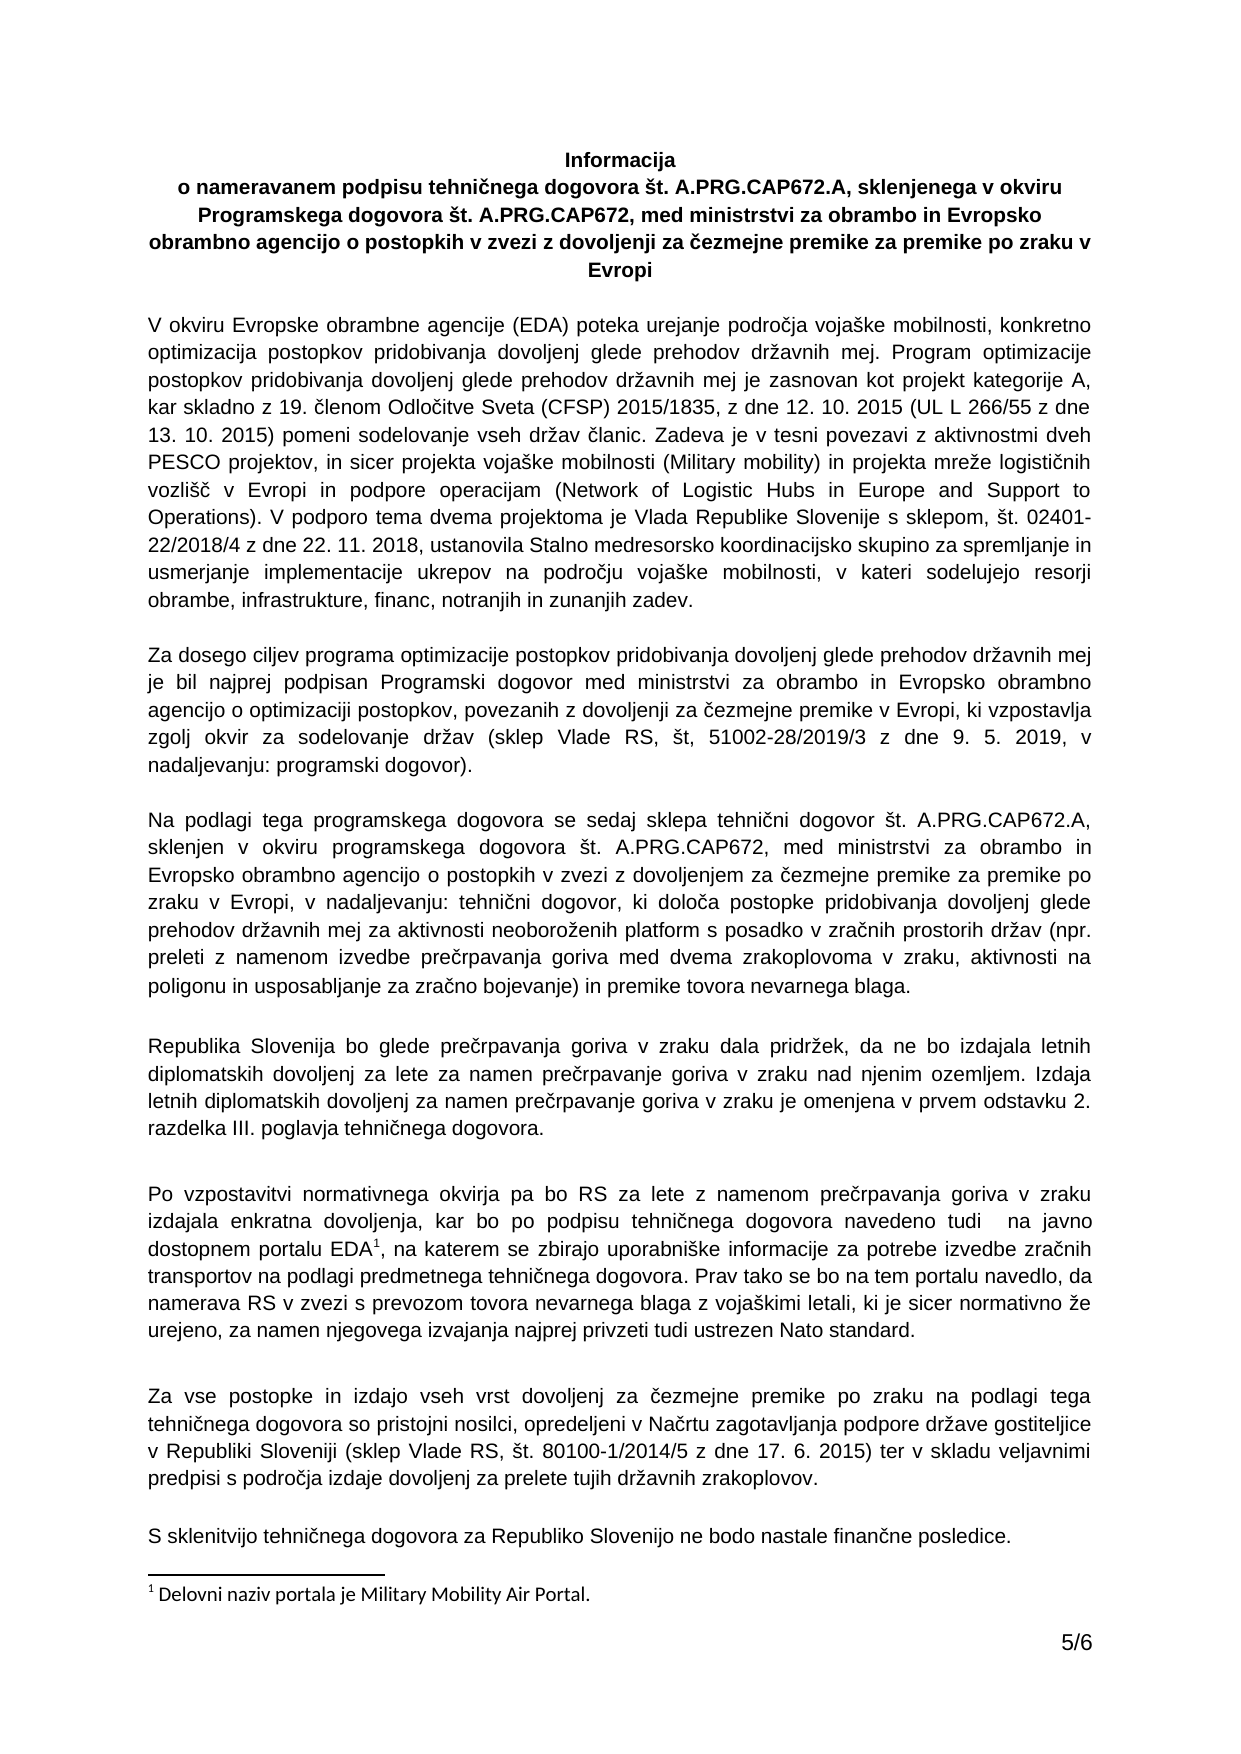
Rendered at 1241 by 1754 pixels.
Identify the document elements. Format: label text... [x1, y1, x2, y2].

text Na podlagi tega programskega dogovora se sedaj sklepa tehnični dogovor št. A.PRG.CAP672.A, sklenjen v okviru programskega dogovora št. A.PRG.CAP672, med ministrstvi za obrambo in Evropsko obrambno agencijo o postopkih v zvezi z dovoljenjem za čezmejne premike za premike po zraku v Evropi, v nadaljevanju: tehnični dogovor, ki določa postopke pridobivanja dovoljenj glede prehodov državnih mej za aktivnosti neoboroženih platform s posadko v zračnih prostorih držav (npr. preleti z namenom izvedbe prečrpavanja goriva med dvema zrakoplovoma v zraku, aktivnosti na poligonu in usposabljanje za zračno bojevanje) in premike tovora nevarnega blaga. [148, 808, 1093, 998]
text o nameravanem podpisu tehničnega dogovora št. A.PRG.CAP672.A, sklenjenega v okviru Programskega dogovora št. A.PRG.CAP672, med ministrstvi za obrambo in Evropsko obrambno agencijo o postopkih v zvezi z dovoljenji za čezmejne premike za premike po zraku v Evropi [148, 175, 1093, 282]
text Za vse postopke in izdajo vseh vrst dovoljenj za čezmejne premike po zraku na podlagi tega tehničnega dogovora so pristojni nosilci, opredeljeni v Načrtu zagotavljanja podpore države gostiteljice v Republiki Sloveniji (sklep Vlade RS, št. 80100-1/2014/5 z dne 17. 6. 2015) ter v skladu veljavnimi predpisi s področja izdaje dovoljenj za prelete tujih državnih zrakoplovov. [148, 1382, 1093, 1491]
text Informacija [148, 148, 1093, 172]
text Za dosego ciljev programa optimizacije postopkov pridobivanja dovoljenj glede prehodov državnih mej je bil najprej podpisan Programski dogovor med ministrstvi za obrambo in Evropsko obrambno agencijo o optimizaciji postopkov, povezanih z dovoljenji za čezmejne premike v Evropi, ki vzpostavlja zgolj okvir za sodelovanje držav (sklep Vlade RS, št, 51002-28/2019/3 z dne 9. 5. 2019, v nadaljevanju: programski dogovor). [148, 643, 1093, 777]
text Republika Slovenija bo glede prečrpavanja goriva v zraku dala pridržek, da ne bo izdajala letnih diplomatskih dovoljenj za lete za namen prečrpavanje goriva v zraku nad njenim ozemljem. Izdaja letnih diplomatskih dovoljenj za namen prečrpavanje goriva v zraku je omenjena v prvem odstavku 2. razdelka III. poglavja tehničnega dogovora. [148, 1032, 1093, 1141]
text Po vzpostavitvi normativnega okvirja pa bo RS za lete z namenom prečrpavanja goriva v zraku izdajala enkratna dovoljenja, kar bo po podpisu tehničnega dogovora navedeno tudi na javno dostopnem portalu EDA, na katerem se zbirajo uporabniške informacije za potrebe izvedbe zračnih transportov na podlagi predmetnega tehničnega dogovora. Prav tako se bo na tem portalu navedlo, da namerava RS v zvezi s prevozom tovora nevarnega blaga z vojaškimi letali, ki je sicer normativno že urejeno, za namen njegovega izvajanja najprej privzeti tudi ustrezen Nato standard. [148, 1180, 1093, 1343]
text S sklenitvijo tehničnega dogovora za Republiko Slovenijo ne bodo nastale finančne posledice. [148, 1524, 1093, 1548]
text V okviru Evropske obrambne agencije (EDA) poteka urejanje področja vojaške mobilnosti, konkretno optimizacija postopkov pridobivanja dovoljenj glede prehodov državnih mej. Program optimizacije postopkov pridobivanja dovoljenj glede prehodov državnih mej je zasnovan kot projekt kategorije A, kar skladno z 19. členom Odločitve Sveta (CFSP) 2015/1835, z dne 12. 10. 2015 (UL L 266/55 z dne 13. 10. 2015) pomeni sodelovanje vseh držav članic. Zadeva je v tesni povezavi z aktivnostmi dveh PESCO projektov, in sicer projekta vojaške mobilnosti (Military mobility) in projekta mreže logističnih vozlišč v Evropi in podpore operacijam (Network of Logistic Hubs in Europe and Support to Operations). V podporo tema dvema projektoma je Vlada Republike Slovenije s sklepom, št. 02401-22/2018/4 z dne 22. 11. 2018, ustanovila Stalno medresorsko koordinacijsko skupino za spremljanje in usmerjanje implementacije ukrepov na področju vojaške mobilnosti, v kateri sodelujejo resorji obrambe, infrastrukture, financ, notranjih in zunanjih zadev. [148, 313, 1093, 612]
